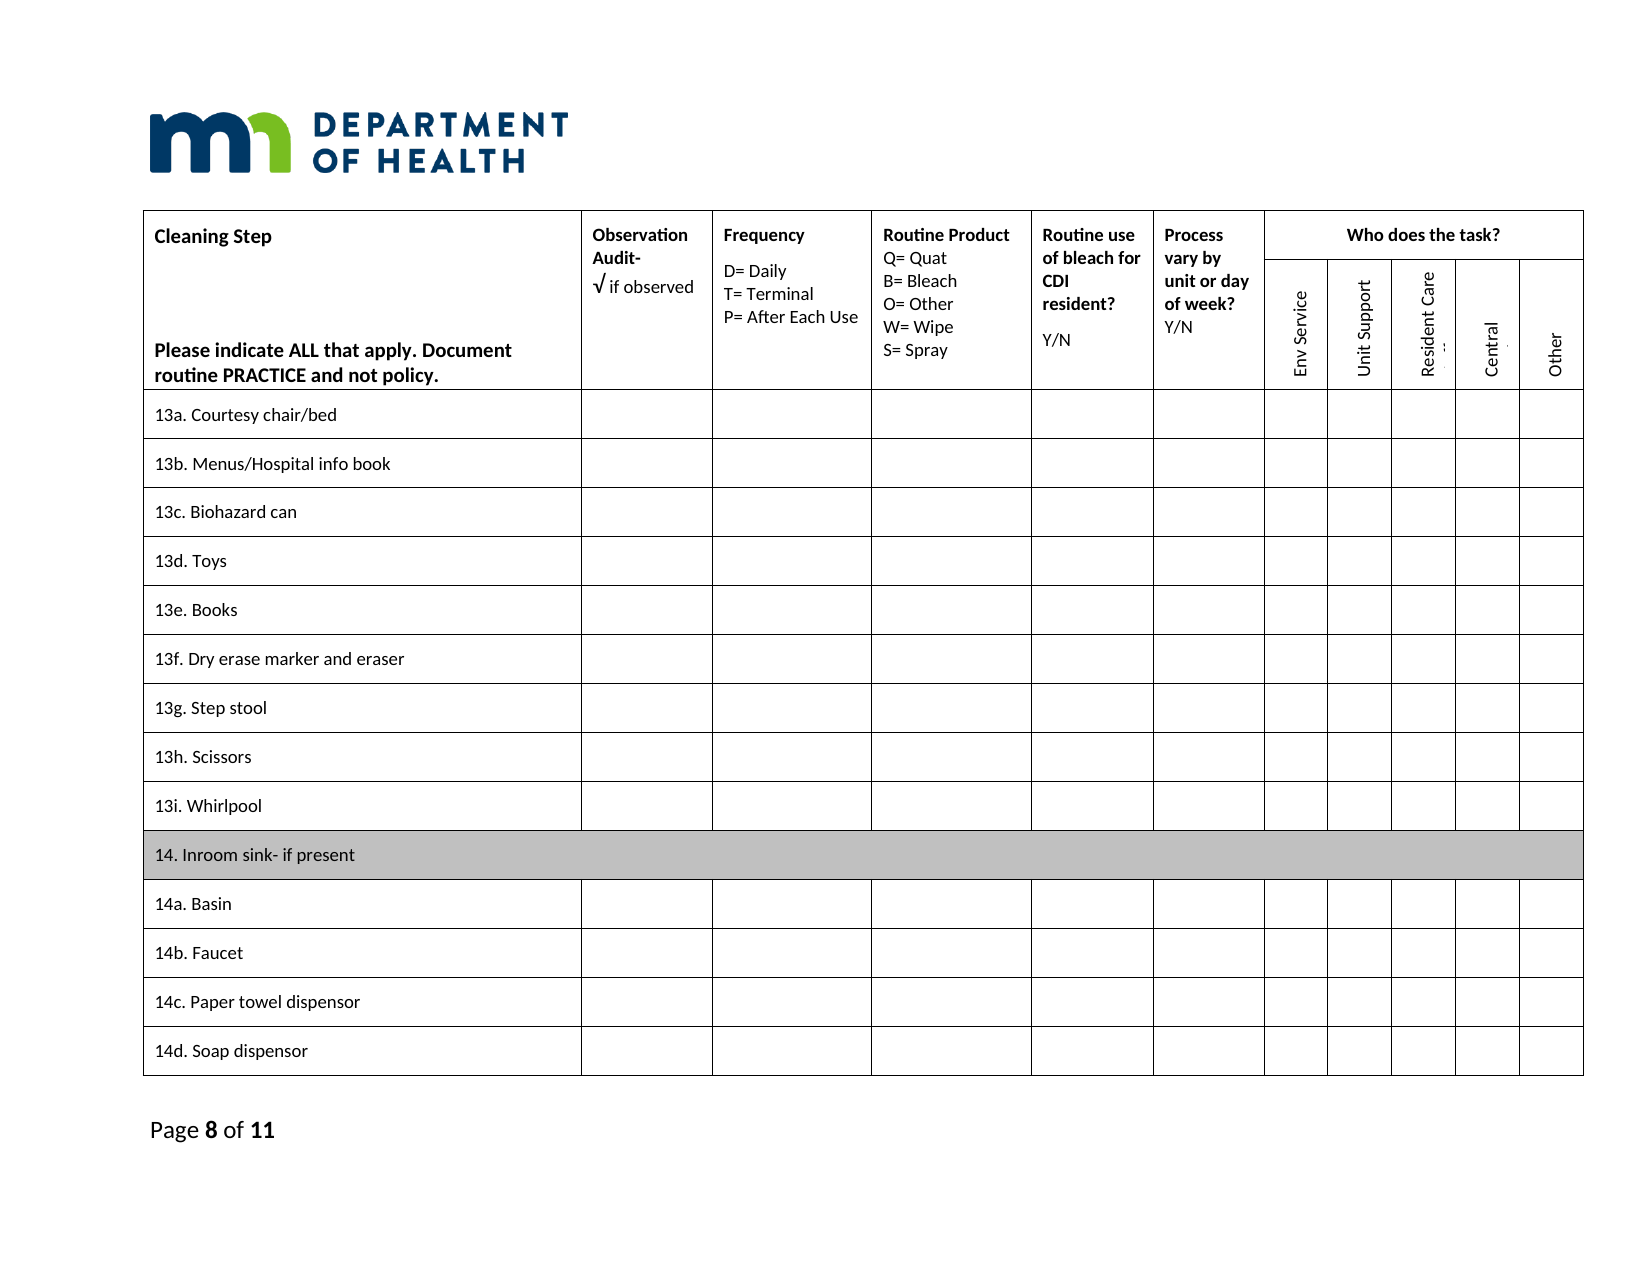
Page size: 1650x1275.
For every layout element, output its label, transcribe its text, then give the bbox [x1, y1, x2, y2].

table_cell [1328, 978, 1391, 1026]
table_cell [1154, 880, 1264, 928]
table_cell [1328, 635, 1391, 683]
table_cell [1520, 929, 1583, 977]
table_cell [1328, 929, 1391, 977]
table_cell [582, 439, 712, 487]
table_cell [1265, 439, 1327, 487]
table_header Routine use of bleach for CDI resident? Y/N [1032, 211, 1153, 389]
table_cell [1328, 1027, 1391, 1074]
table_cell [1456, 390, 1519, 438]
table_cell [1456, 782, 1519, 830]
table_cell [1032, 1027, 1153, 1074]
table_cell [1265, 390, 1327, 438]
table_cell [1154, 684, 1264, 732]
table_cell [582, 782, 712, 830]
table_cell [872, 684, 1031, 732]
table_cell [1032, 635, 1153, 683]
table_cell [1520, 733, 1583, 781]
table_cell 13g. Step stool [144, 684, 581, 732]
table_cell [1392, 1027, 1455, 1074]
table_cell [1265, 684, 1327, 732]
table_header Who does the task? [1265, 211, 1583, 259]
table_cell [1456, 733, 1519, 781]
table_cell [1392, 880, 1455, 928]
table_cell [872, 978, 1031, 1026]
table_cell [1456, 880, 1519, 928]
table_cell [713, 635, 871, 683]
table_cell [1328, 488, 1391, 536]
table_cell [872, 390, 1031, 438]
table_cell Other [1520, 260, 1583, 389]
table_cell [582, 1027, 712, 1074]
table_cell [1265, 586, 1327, 634]
table_cell [1265, 1027, 1327, 1074]
table_cell [1032, 586, 1153, 634]
table_cell [1520, 978, 1583, 1026]
table_cell [1456, 537, 1519, 585]
table_cell [582, 390, 712, 438]
table_cell [1328, 684, 1391, 732]
table_cell [713, 880, 871, 928]
table_cell [1154, 488, 1264, 536]
table_header Frequency D= Daily T= Terminal P= After Each Use [713, 211, 871, 389]
table_cell 13a. Courtesy chair/bed [144, 390, 581, 438]
table_cell [1265, 635, 1327, 683]
table_cell [1265, 782, 1327, 830]
table_cell [1154, 978, 1264, 1026]
table_cell [1520, 782, 1583, 830]
table_cell [1392, 782, 1455, 830]
table_cell 14c. Paper towel dispensor [144, 978, 581, 1026]
table_cell [582, 635, 712, 683]
table_cell 13e. Books [144, 586, 581, 634]
table_cell [1520, 537, 1583, 585]
table_cell [582, 586, 712, 634]
table_cell [1456, 978, 1519, 1026]
table_cell [1392, 537, 1455, 585]
table_cell [1328, 782, 1391, 830]
table_cell [872, 733, 1031, 781]
table_cell 14d. Soap dispensor [144, 1027, 581, 1074]
table_cell [1392, 586, 1455, 634]
table_cell [713, 537, 871, 585]
table_cell [1520, 684, 1583, 732]
table_cell [1328, 880, 1391, 928]
table_cell 14a. Basin [144, 880, 581, 928]
table_cell [713, 1027, 871, 1074]
table_cell [1265, 733, 1327, 781]
table_cell [1032, 978, 1153, 1026]
table_cell 13d. Toys [144, 537, 581, 585]
table_cell [1032, 880, 1153, 928]
table_cell [1520, 439, 1583, 487]
table_cell Central Equipment [1456, 260, 1519, 389]
table_cell [1392, 733, 1455, 781]
table_cell [713, 733, 871, 781]
table_cell [1265, 978, 1327, 1026]
table_cell [582, 978, 712, 1026]
table_cell Unit Support [1328, 260, 1391, 389]
table_cell [1520, 390, 1583, 438]
table_cell [582, 880, 712, 928]
table_cell 13i. Whirlpool [144, 782, 581, 830]
table_cell [582, 684, 712, 732]
table_cell 13f. Dry erase marker and eraser [144, 635, 581, 683]
table_cell [1154, 390, 1264, 438]
table_cell [1032, 390, 1153, 438]
table_cell [1032, 439, 1153, 487]
table_cell [1265, 488, 1327, 536]
table_cell [713, 488, 871, 536]
picture [150, 112, 570, 173]
table_cell [713, 586, 871, 634]
table_cell [1328, 586, 1391, 634]
table_cell [1456, 1027, 1519, 1074]
table_cell [582, 488, 712, 536]
table_cell [1392, 684, 1455, 732]
table_cell [713, 929, 871, 977]
table_cell [1456, 488, 1519, 536]
table_cell Env Service [1265, 260, 1327, 389]
table_cell [1520, 880, 1583, 928]
table_cell [1392, 635, 1455, 683]
table_cell [1328, 390, 1391, 438]
table_cell [1154, 586, 1264, 634]
table_cell 13b. Menus/Hospital info book [144, 439, 581, 487]
table_cell [1392, 439, 1455, 487]
table_cell [582, 733, 712, 781]
table_cell 13h. Scissors [144, 733, 581, 781]
table_cell [713, 978, 871, 1026]
table_cell [1392, 929, 1455, 977]
table_cell [1154, 782, 1264, 830]
table_cell [1032, 488, 1153, 536]
table_cell [1154, 635, 1264, 683]
table_cell [1154, 439, 1264, 487]
table_cell [872, 586, 1031, 634]
table_cell [872, 488, 1031, 536]
table_header Observation Audit- √ if observed [582, 211, 712, 389]
table_cell [1392, 488, 1455, 536]
table_cell [1154, 733, 1264, 781]
table_cell [713, 782, 871, 830]
table_cell [872, 880, 1031, 928]
table_cell [1265, 929, 1327, 977]
table_cell Resident Care staff [1392, 260, 1455, 389]
table_header Routine Product Q= Quat B= Bleach O= Other W= Wipe S= Spray [872, 211, 1031, 389]
table_cell [1265, 880, 1327, 928]
table_cell [713, 439, 871, 487]
table_cell [872, 929, 1031, 977]
table_cell [872, 635, 1031, 683]
table_cell 13c. Biohazard can [144, 488, 581, 536]
table_cell [1456, 586, 1519, 634]
table_cell [1032, 929, 1153, 977]
table_cell [872, 782, 1031, 830]
table_cell [1456, 439, 1519, 487]
table_cell [1456, 929, 1519, 977]
table_cell 14b. Faucet [144, 929, 581, 977]
table_cell [1456, 684, 1519, 732]
table_cell [1520, 488, 1583, 536]
table_cell [713, 390, 871, 438]
table_cell [1328, 439, 1391, 487]
table_cell [1520, 635, 1583, 683]
table_cell [1392, 978, 1455, 1026]
table_cell [1520, 1027, 1583, 1074]
table_cell [1520, 586, 1583, 634]
table_cell [1032, 782, 1153, 830]
table_cell [713, 684, 871, 732]
table_cell [1032, 684, 1153, 732]
table_cell [1154, 537, 1264, 585]
table_cell [1154, 929, 1264, 977]
table_header Process vary by unit or day of week? Y/N [1154, 211, 1264, 389]
table_cell [1328, 537, 1391, 585]
table_cell [1328, 733, 1391, 781]
table_cell [872, 439, 1031, 487]
table_cell [1032, 733, 1153, 781]
table_cell [582, 537, 712, 585]
table_header Cleaning Step Please indicate ALL that apply. Document routine PRACTICE and not policy. [144, 211, 581, 389]
table_cell [1392, 390, 1455, 438]
table_cell [1032, 537, 1153, 585]
table_cell [1456, 635, 1519, 683]
table_cell [872, 537, 1031, 585]
table_cell [582, 929, 712, 977]
table_cell [872, 1027, 1031, 1074]
table_cell 14. Inroom sink- if present [144, 831, 1583, 879]
table_cell [1154, 1027, 1264, 1074]
table_cell [1265, 537, 1327, 585]
